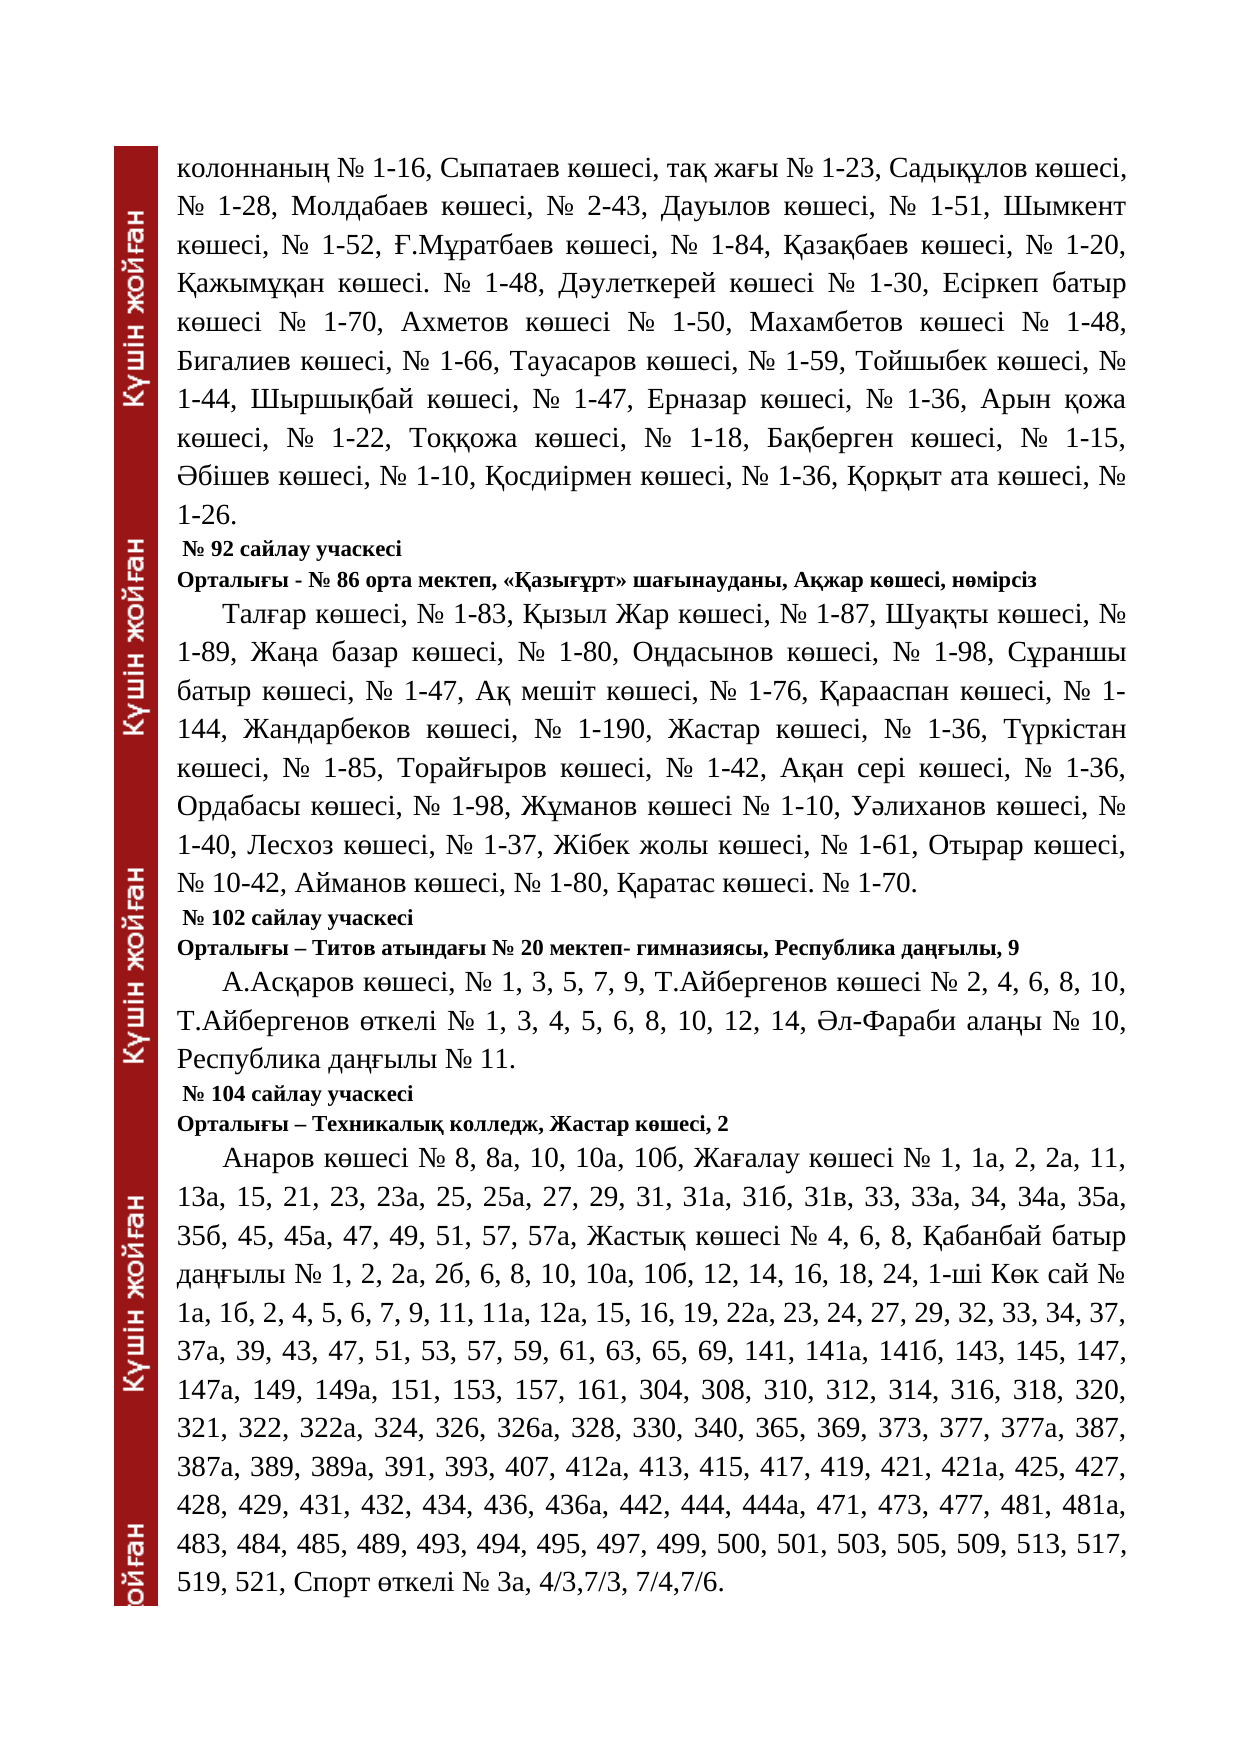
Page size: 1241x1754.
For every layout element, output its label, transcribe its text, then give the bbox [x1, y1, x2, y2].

text № 104 сайлау учаскесі Орталығы – Техникалық колледж, Жастар көшесі, 2 [112, 1080, 1128, 1137]
picture [114, 899, 158, 904]
picture [114, 1137, 158, 1141]
picture [114, 592, 158, 596]
picture [114, 1075, 158, 1080]
picture [114, 530, 158, 535]
text № 92 сайлау учаскесі Орталығы - № 86 орта мектеп, «Қазығұрт» шағынауданы, Ақжар көшесі, нөмірсіз [112, 535, 1128, 592]
text А.Асқаров көшесі, № 1, 3, 5, 7, 9, Т.Айбергенов көшесі № 2, 4, 6, 8, 10, Т.Айбергенов өткелі № 1, 3, 4, 5, 6, 8, 10, 12, 14, Әл-Фараби алаңы № 10, Республика даңғылы № 11. [112, 964, 1128, 1075]
text № 102 сайлау учаскесі Орталығы – Титов атындағы № 20 мектеп- гимназиясы, Республика даңғылы, 9 [112, 904, 1128, 961]
text Анаров көшесі № 8, 8а, 10, 10а, 10б, Жағалау көшесі № 1, 1а, 2, 2а, 11, 13а, 15, 21, 23, 23а, 25, 25а, 27, 29, 31, 31а, 31б, 31в, 33, 33а, 34, 34а, 35а, 35б, 45, 45а, 47, 49, 51, 57, 57а, Жастық көшесі № 4, 6, 8, Қабанбай батыр даңғылы № 1, 2, 2а, 2б, 6, 8, 10, 10а, 10б, 12, 14, 16, 18, 24, 1-ші Көк сай № 1а, 1б, 2, 4, 5, 6, 7, 9, 11, 11а, 12а, 15, 16, 19, 22а, 23, 24, 27, 29, 32, 33, 34, 37, 37а, 39, 43, 47, 51, 53, 57, 59, 61, 63, 65, 69, 141, 141а, 141б, 143, 145, 147, 147а, 149, 149а, 151, 153, 157, 161, 304, 308, 310, 312, 314, 316, 318, 320, 321, 322, 322а, 324, 326, 326а, 328, 330, 340, 365, 369, 373, 377, 377а, 387, 387а, 389, 389а, 391, 393, 407, 412а, 413, 415, 417, 419, 421, 421а, 425, 427, 428, 429, 431, 432, 434, 436, 436а, 442, 444, 444а, 471, 473, 477, 481, 481а, 483, 484, 485, 489, 493, 494, 495, 497, 499, 500, 501, 503, 505, 509, 513, 517, 519, 521, Спорт өткелі № 3а, 4/3,7/3, 7/4,7/6. [112, 1141, 1128, 1598]
picture [114, 1598, 158, 1606]
text Талғар көшесі, № 1-83, Қызыл Жар көшесі, № 1-87, Шуақты көшесі, № 1-89, Жаңа базар көшесі, № 1-80, Оңдасынов көшесі, № 1-98, Сұраншы батыр көшесі, № 1-47, Ақ мешіт көшесі, № 1-76, Қарааспан көшесі, № 1-144, Жандарбеков көшесі, № 1-190, Жастар көшесі, № 1-36, Түркістан көшесі, № 1-85, Торайғыров көшесі, № 1-42, Ақан сері көшесі, № 1-36, Ордабасы көшесі, № 1-98, Жұманов көшесі № 1-10, Уәлиханов көшесі, № 1-40, Лесхоз көшесі, № 1-37, Жібек жолы көшесі, № 1-61, Отырар көшесі, № 10-42, Айманов көшесі, № 1-80, Қаратас көшесі. № 1-70. [112, 596, 1128, 899]
picture [114, 146, 158, 150]
